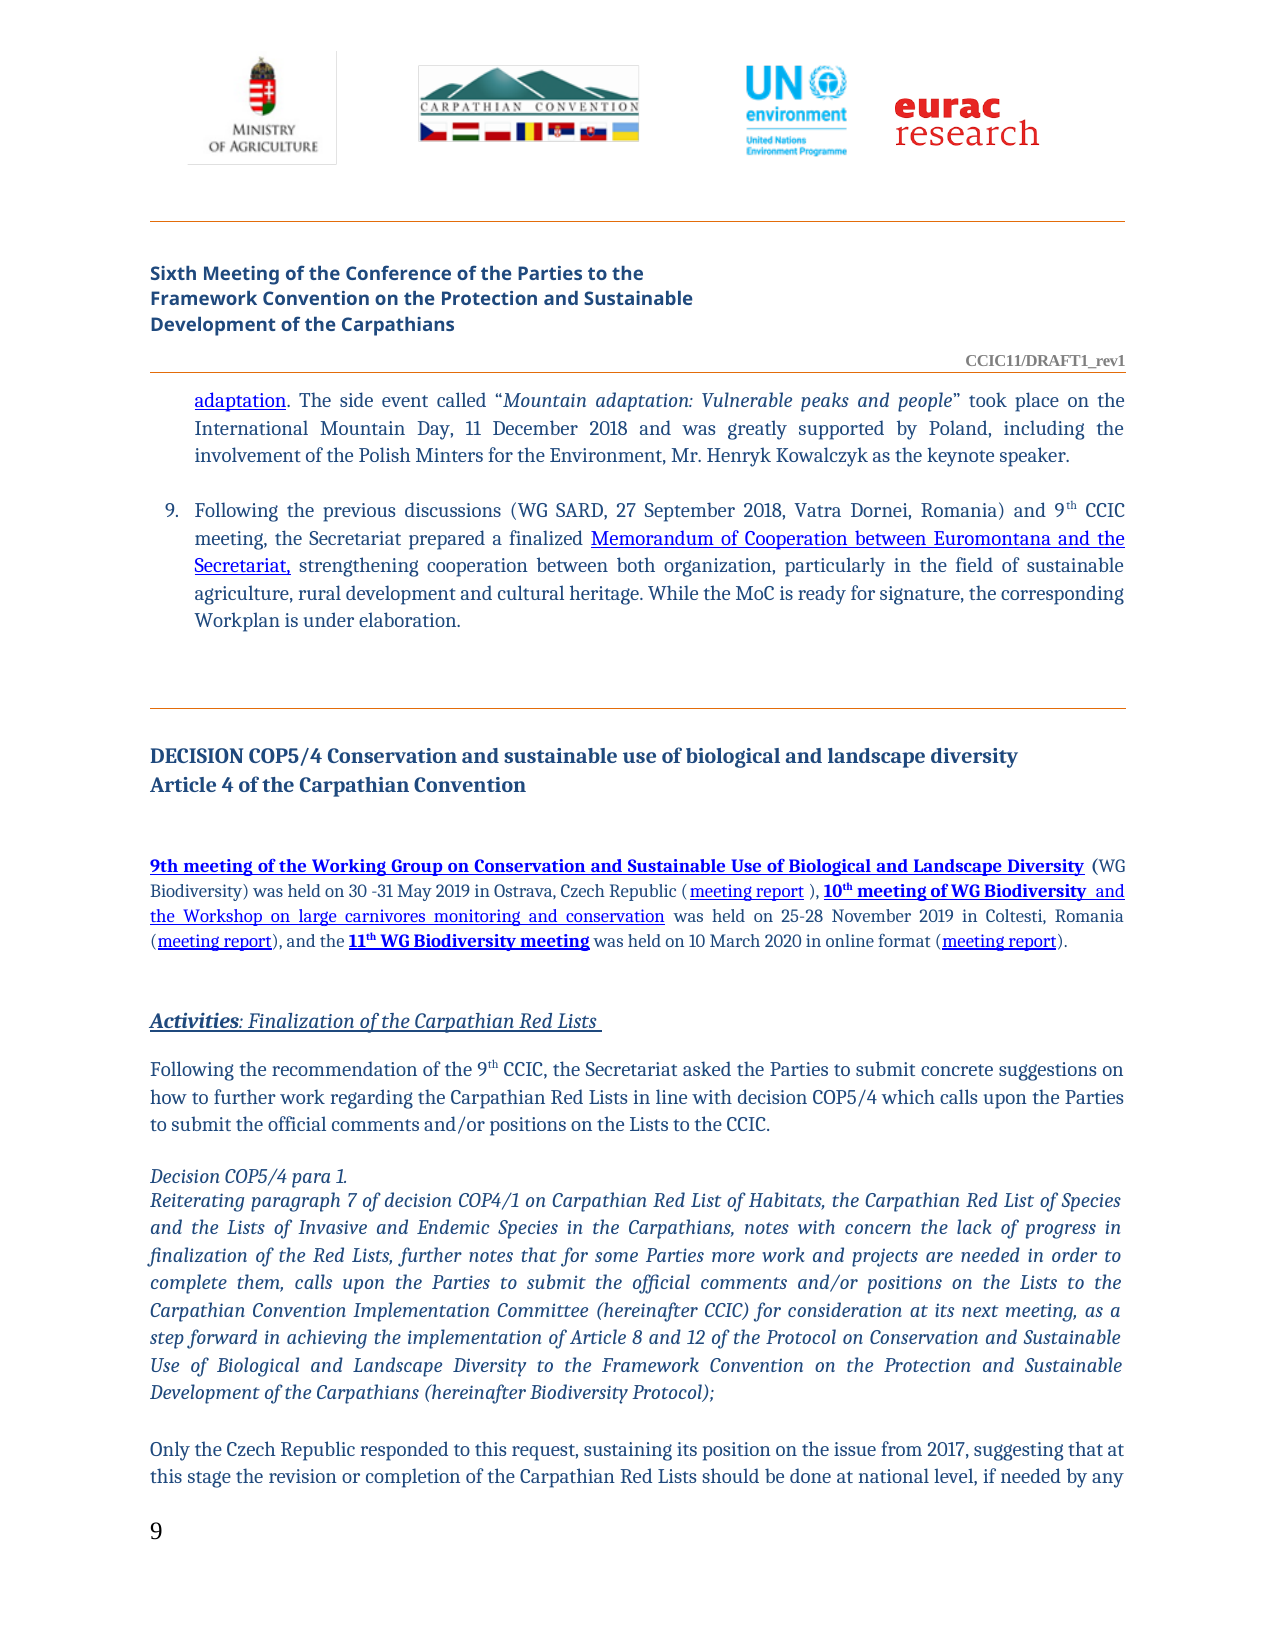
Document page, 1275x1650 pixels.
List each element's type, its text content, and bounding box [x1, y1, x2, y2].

text Article 4 of the Carpathian Convention [150, 773, 1125, 798]
list Following the previous discussions (WG SARD, 27 September 2018, Vatra Dornei, Romania) and 9th CCIC meeting, the Secretariat prepared a finalized Memorandum of Cooperation between Euromontana and the Secretariat, strengthening cooperation between both organization, particularly in the field of sustainable agriculture, rural development and cultural heritage. While the MoC is ready for signature, the corresponding Workplan is under elaboration. [165, 499, 1125, 633]
text Reiterating paragraph 7 of decision COP4/1 on Carpathian Red List of Habitats, the Carpathian Red List of Species and the Lists of Invasive and Endemic Species in the Carpathians, notes with concern the lack of progress in finalization of the Red Lists, further notes that for some Parties more work and projects are needed in order to complete them, calls upon the Parties to submit the official comments and/or positions on the Lists to the Carpathian Convention Implementation Committee (hereinafter CCIC) for consideration at its next meeting, as a step forward in achieving the implementation of Article 8 and 12 of the Protocol on Conservation and Sustainable Use of Biological and Landscape Diversity to the Framework Convention on the Protection and Sustainable Development of the Carpathians (hereinafter Biodiversity Protocol); [150, 1188, 1125, 1405]
picture [894, 53, 1040, 185]
text Following the recommendation of the 9th CCIC, the Secretariat asked the Parties to submit concrete suggestions on how to further work regarding the Carpathian Red Lists in line with decision COP5/4 which calls upon the Parties to submit the official comments and/or positions on the Lists to the CCIC. [150, 1058, 1125, 1137]
text Activities: Finalization of the Carpathian Red Lists [150, 1009, 1125, 1034]
text 9th meeting of the Working Group on Conservation and Sustainable Use of Biological and Landscape Diversity (WG Biodiversity) was held on 30 -31 May 2019 in Ostrava, Czech Republic (meeting report ), 10th meeting of WG Biodiversity and the Workshop on large carnivores monitoring and conservation was held on 25-28 November 2019 in Coltesti, Romania (meeting report), and the 11th WG Biodiversity meeting was held on 10 March 2020 in online format (meeting report). [150, 856, 1125, 952]
picture [187, 51, 848, 166]
text DECISION COP5/4 Conservation and sustainable use of biological and landscape diversity [150, 744, 1125, 769]
text Decision COP5/4 para 1. [150, 1164, 1125, 1188]
